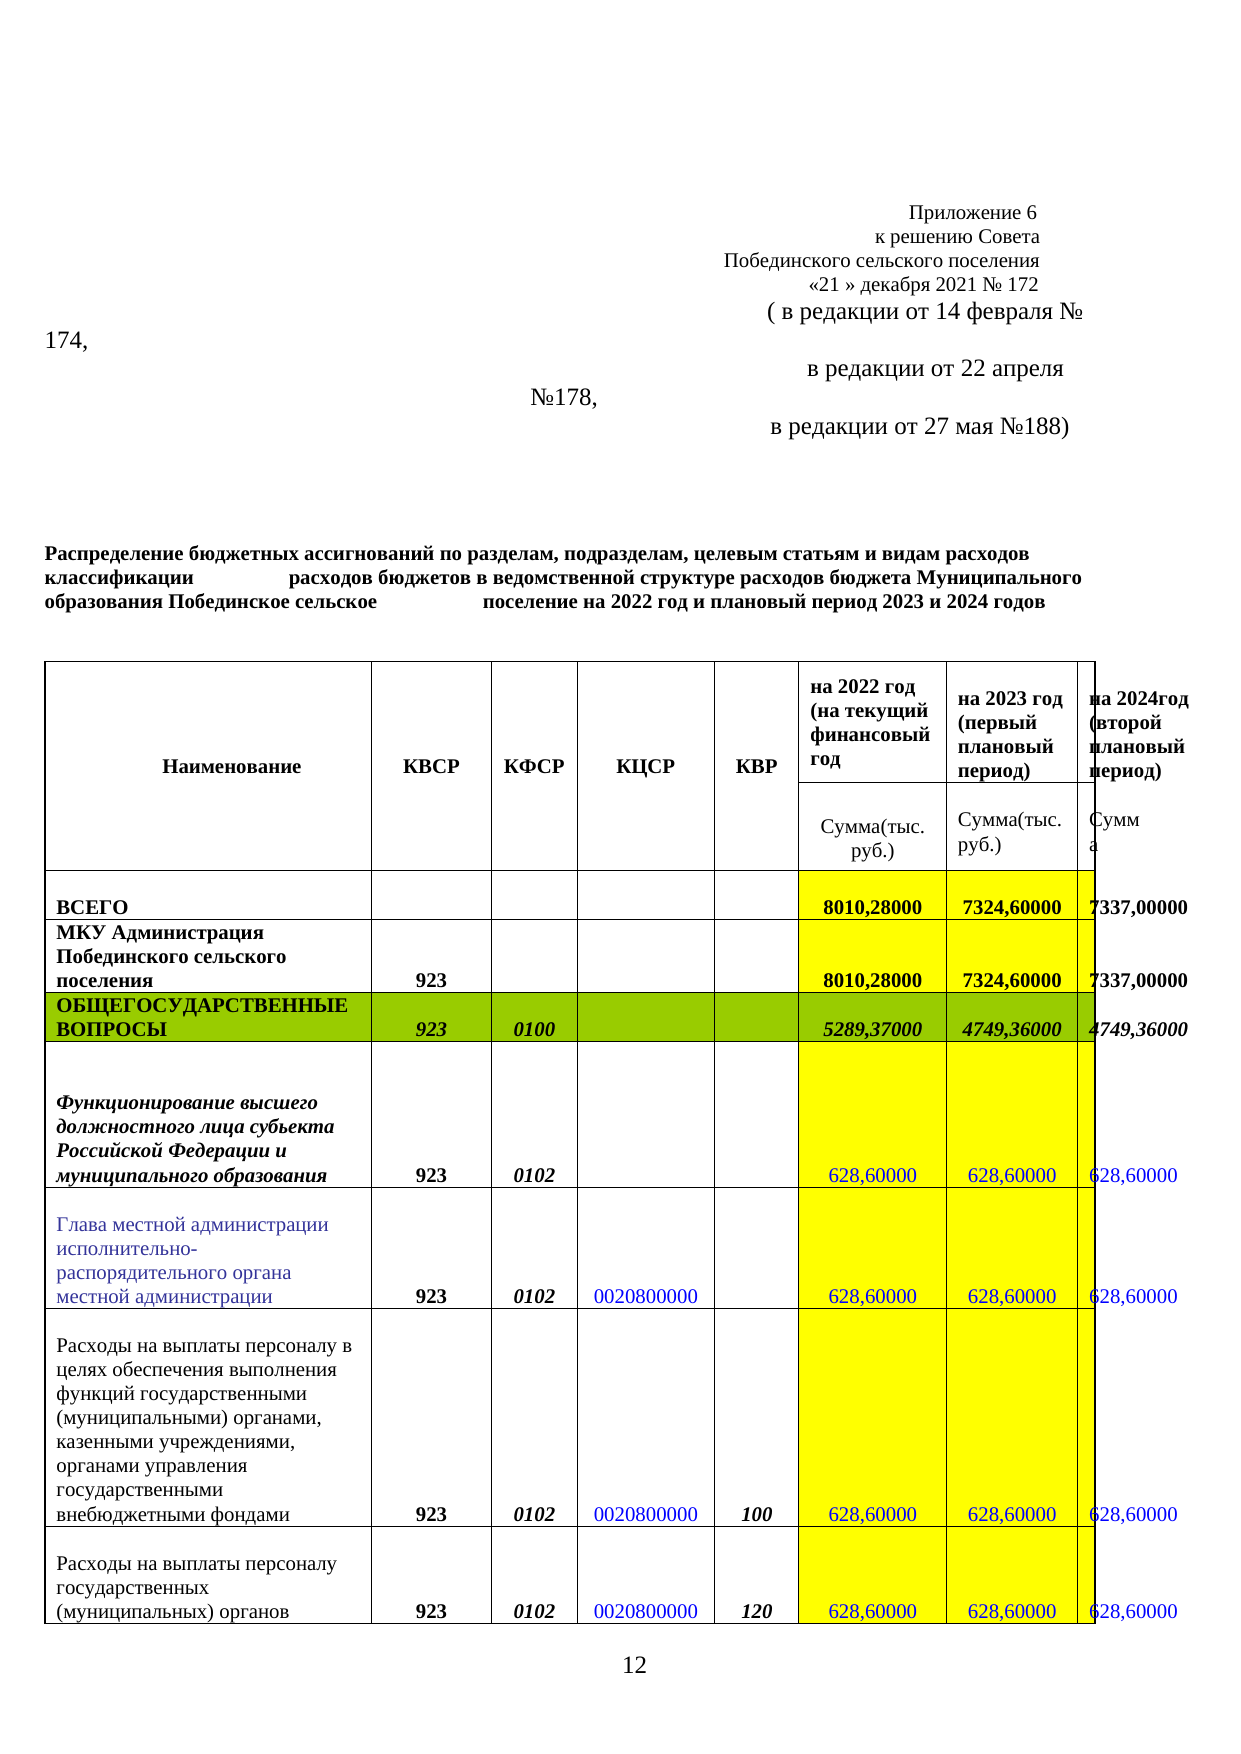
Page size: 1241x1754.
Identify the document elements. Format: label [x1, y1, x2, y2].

table_header [33, 118, 1095, 1624]
